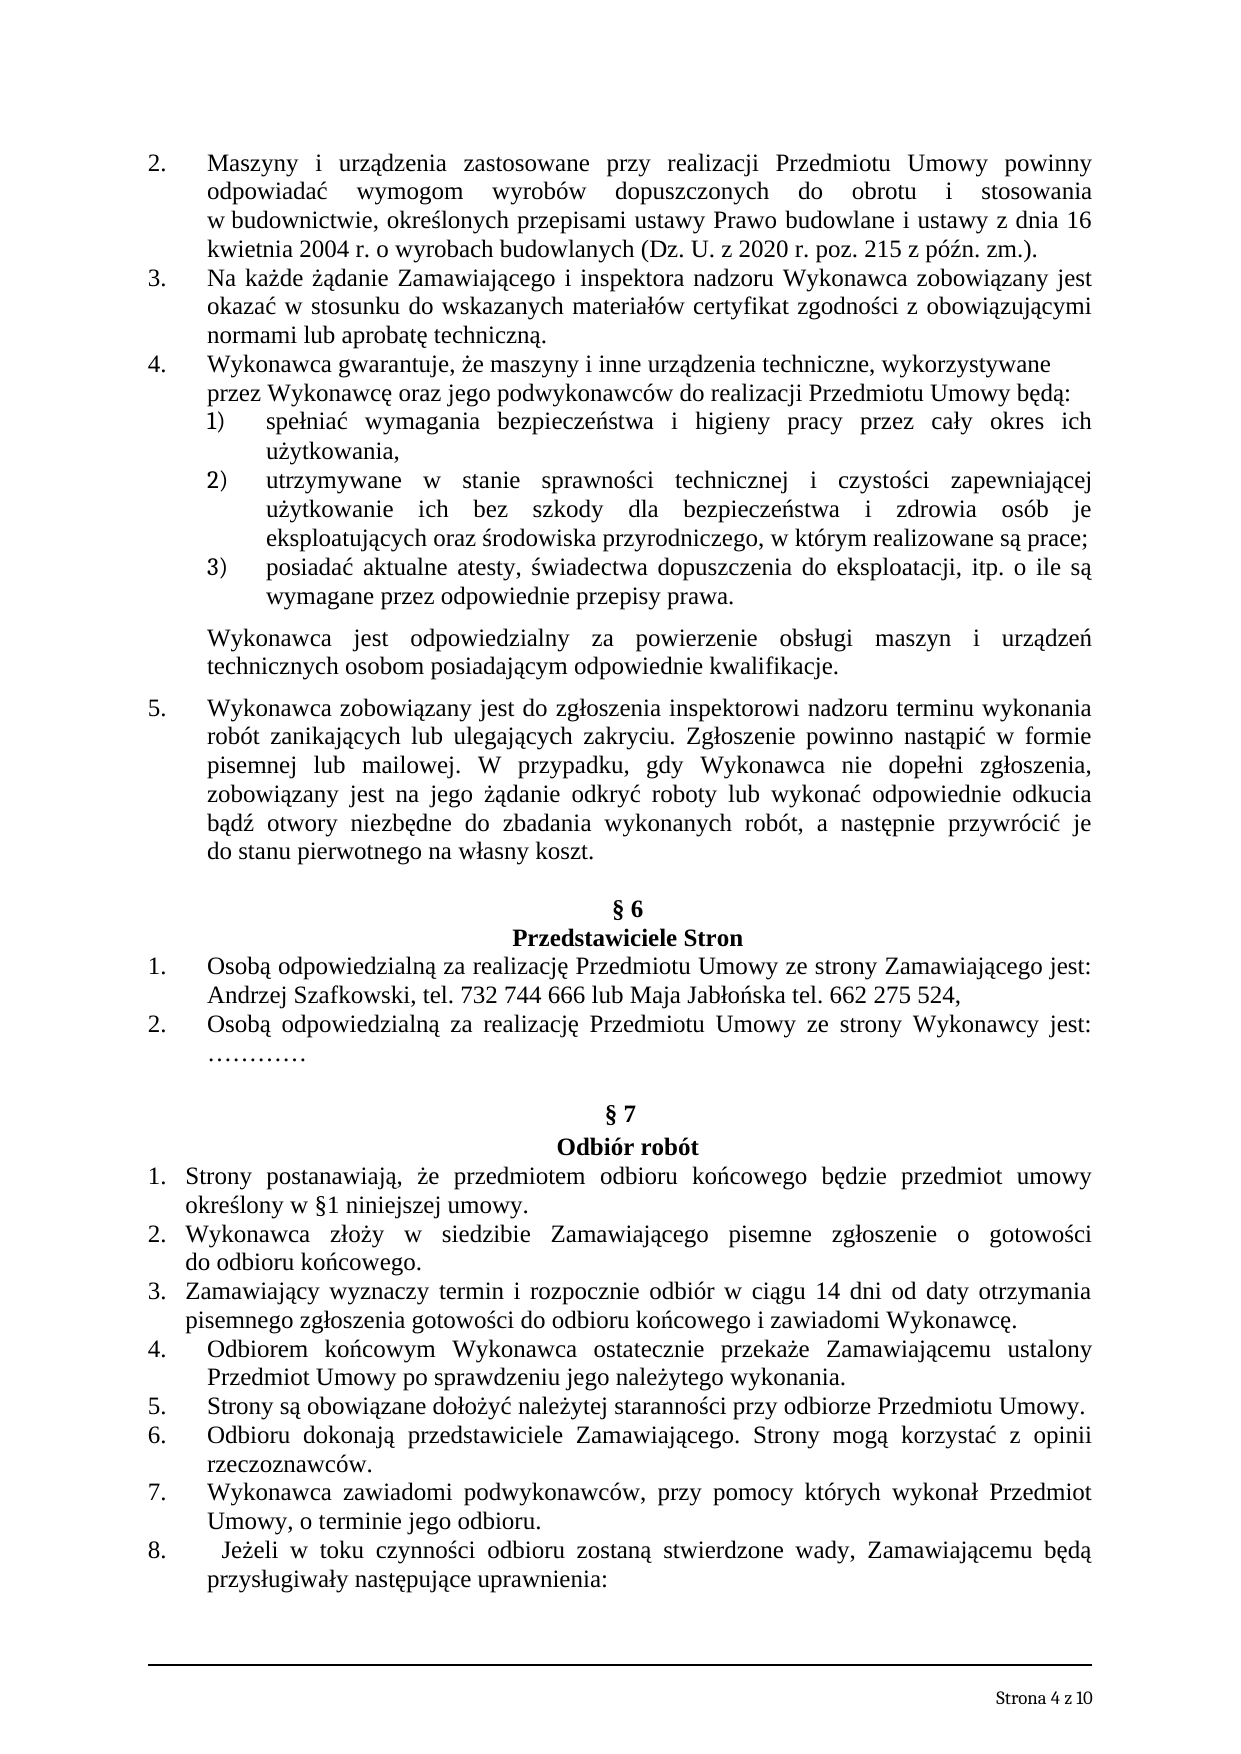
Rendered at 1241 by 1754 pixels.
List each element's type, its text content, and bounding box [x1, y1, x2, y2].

text § 7 [148, 1099, 1092, 1128]
text 8. Jeżeli w toku czynności odbioru zostaną stwierdzone wady, Zamawiającemu będą przysługiwały następujące uprawnienia: [148, 1535, 1092, 1592]
text Odbiór robót [162, 1132, 1092, 1161]
text 4. Odbiorem końcowym Wykonawca ostatecznie przekaże Zamawiającemu ustalony Przedmiot Umowy po sprawdzeniu jego należytego wykonania. [148, 1334, 1092, 1391]
text 6. Odbioru dokonają przedstawiciele Zamawiającego. Strony mogą korzystać z opinii rzeczoznawców. [148, 1420, 1092, 1477]
list Na każde żądanie Zamawiającego i inspektora nadzoru Wykonawca zobowiązany jest okazać w stosunku do wskazanych materiałów certyfikat zgodności z obowiązującymi normami lub aprobatę techniczną. [148, 263, 1092, 349]
text § 6 [162, 894, 1092, 923]
text 7. Wykonawca zawiadomi podwykonawców, przy pomocy których wykonał Przedmiot Umowy, o terminie jego odbioru. [148, 1477, 1092, 1535]
text 5. Wykonawca zobowiązany jest do zgłoszenia inspektorowi nadzoru terminu wykonania robót zanikających lub ulegających zakryciu. Zgłoszenie powinno nastąpić w formie pisemnej lub mailowej. W przypadku, gdy Wykonawca nie dopełni zgłoszenia, zobowiązany jest na jego żądanie odkryć roboty lub wykonać odpowiednie odkucia bądź otwory niezbędne do zbadania wykonanych robót, a następnie przywrócić je do stanu pierwotnego na własny koszt. [148, 693, 1092, 865]
list Strony postanawiają, że przedmiotem odbioru końcowego będzie przedmiot umowy określony w §1 niniejszej umowy. [148, 1161, 1092, 1219]
text 5. Strony są obowiązane dołożyć należytej staranności przy odbiorze Przedmiotu Umowy. [148, 1391, 1092, 1420]
text Wykonawca jest odpowiedzialny za powierzenie obsługi maszyn i urządzeń technicznych osobom posiadającym odpowiednie kwalifikacje. [207, 623, 1092, 680]
list Osobą odpowiedzialną za realizację Przedmiotu Umowy ze strony Zamawiającego jest: Andrzej Szafkowski, tel. 732 744 666 lub Maja Jabłońska tel. 662 275 524, [148, 951, 1092, 1009]
list utrzymywane w stanie sprawności technicznej i czystości zapewniającej użytkowanie ich bez szkody dla bezpieczeństwa i zdrowia osób je eksploatujących oraz środowiska przyrodniczego, w którym realizowane są prace; [207, 465, 1092, 552]
list Osobą odpowiedzialną za realizację Przedmiotu Umowy ze strony Wykonawcy jest: ………… [148, 1009, 1092, 1066]
list posiadać aktualne atesty, świadectwa dopuszczenia do eksploatacji, itp. o ile są wymagane przez odpowiednie przepisy prawa. [207, 552, 1092, 610]
list Maszyny i urządzenia zastosowane przy realizacji Przedmiotu Umowy powinny odpowiadać wymogom wyrobów dopuszczonych do obrotu i stosowania w budownictwie, określonych przepisami ustawy Prawo budowlane i ustawy z dnia 16 kwietnia 2004 r. o wyrobach budowlanych (Dz. U. z 2020 r. poz. 215 z późn. zm.). [148, 148, 1092, 263]
list spełniać wymagania bezpieczeństwa i higieny pracy przez cały okres ich użytkowania, [207, 406, 1092, 465]
list Wykonawca gwarantuje, że maszyny i inne urządzenia techniczne, wykorzystywane przez Wykonawcę oraz jego podwykonawców do realizacji Przedmiotu Umowy będą: [148, 349, 1092, 406]
list Wykonawca złoży w siedzibie Zamawiającego pisemne zgłoszenie o gotowości do odbioru końcowego. [148, 1219, 1092, 1276]
list Zamawiający wyznaczy termin i rozpocznie odbiór w ciągu 14 dni od daty otrzymania pisemnego zgłoszenia gotowości do odbioru końcowego i zawiadomi Wykonawcę. [148, 1276, 1092, 1334]
text Przedstawiciele Stron [162, 923, 1092, 951]
